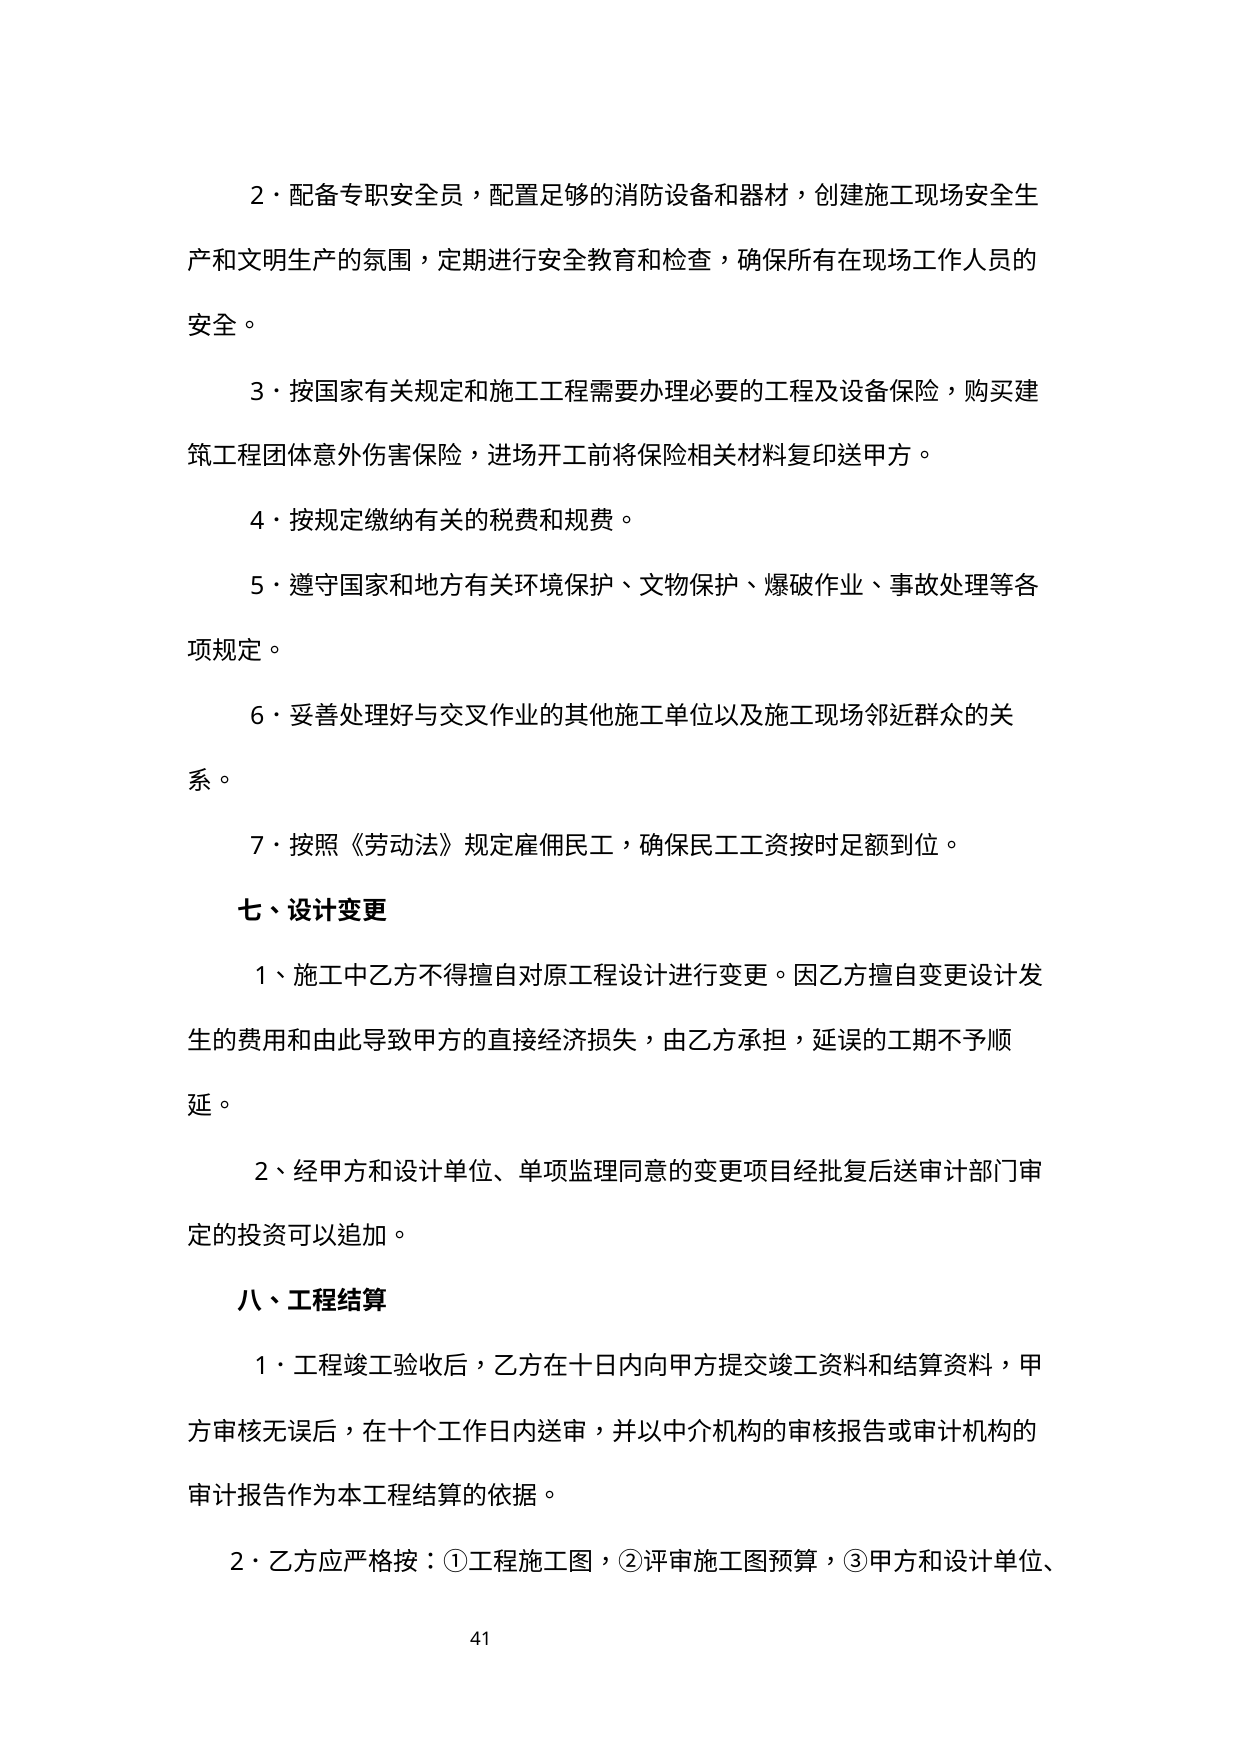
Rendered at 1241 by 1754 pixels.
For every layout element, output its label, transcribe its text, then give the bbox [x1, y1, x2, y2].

text 3．按国家有关规定和施工工程需要办理必要的工程及设备保险，购买建筑工程团体意外伤害保险，进场开工前将保险相关材料复印送甲方。 [187, 357, 1053, 487]
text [187, 1527, 1053, 1592]
text 6．妥善处理好与交叉作业的其他施工单位以及施工现场邻近群众的关系。 [187, 682, 1053, 812]
text 七、设计变更 [187, 877, 1053, 942]
text 2．配备专职安全员，配置足够的消防设备和器材，创建施工现场安全生产和文明生产的氛围，定期进行安全教育和检查，确保所有在现场工作人员的安全。 [187, 162, 1053, 357]
text 1．工程竣工验收后，乙方在十日内向甲方提交竣工资料和结算资料，甲方审核无误后，在十个工作日内送审，并以中介机构的审核报告或审计机构的审计报告作为本工程结算的依据。 [187, 1332, 1053, 1527]
text 7．按照《劳动法》规定雇佣民工，确保民工工资按时足额到位。 [187, 812, 1053, 877]
text 1、施工中乙方不得擅自对原工程设计进行变更。因乙方擅自变更设计发生的费用和由此导致甲方的直接经济损失，由乙方承担，延误的工期不予顺延。 [187, 942, 1053, 1137]
text 4．按规定缴纳有关的税费和规费。 [187, 487, 1053, 552]
text 八、工程结算 [187, 1267, 1053, 1332]
text 5．遵守国家和地方有关环境保护、文物保护、爆破作业、事故处理等各项规定。 [187, 552, 1053, 682]
text 2、经甲方和设计单位、单项监理同意的变更项目经批复后送审计部门审定的投资可以追加。 [187, 1137, 1053, 1267]
